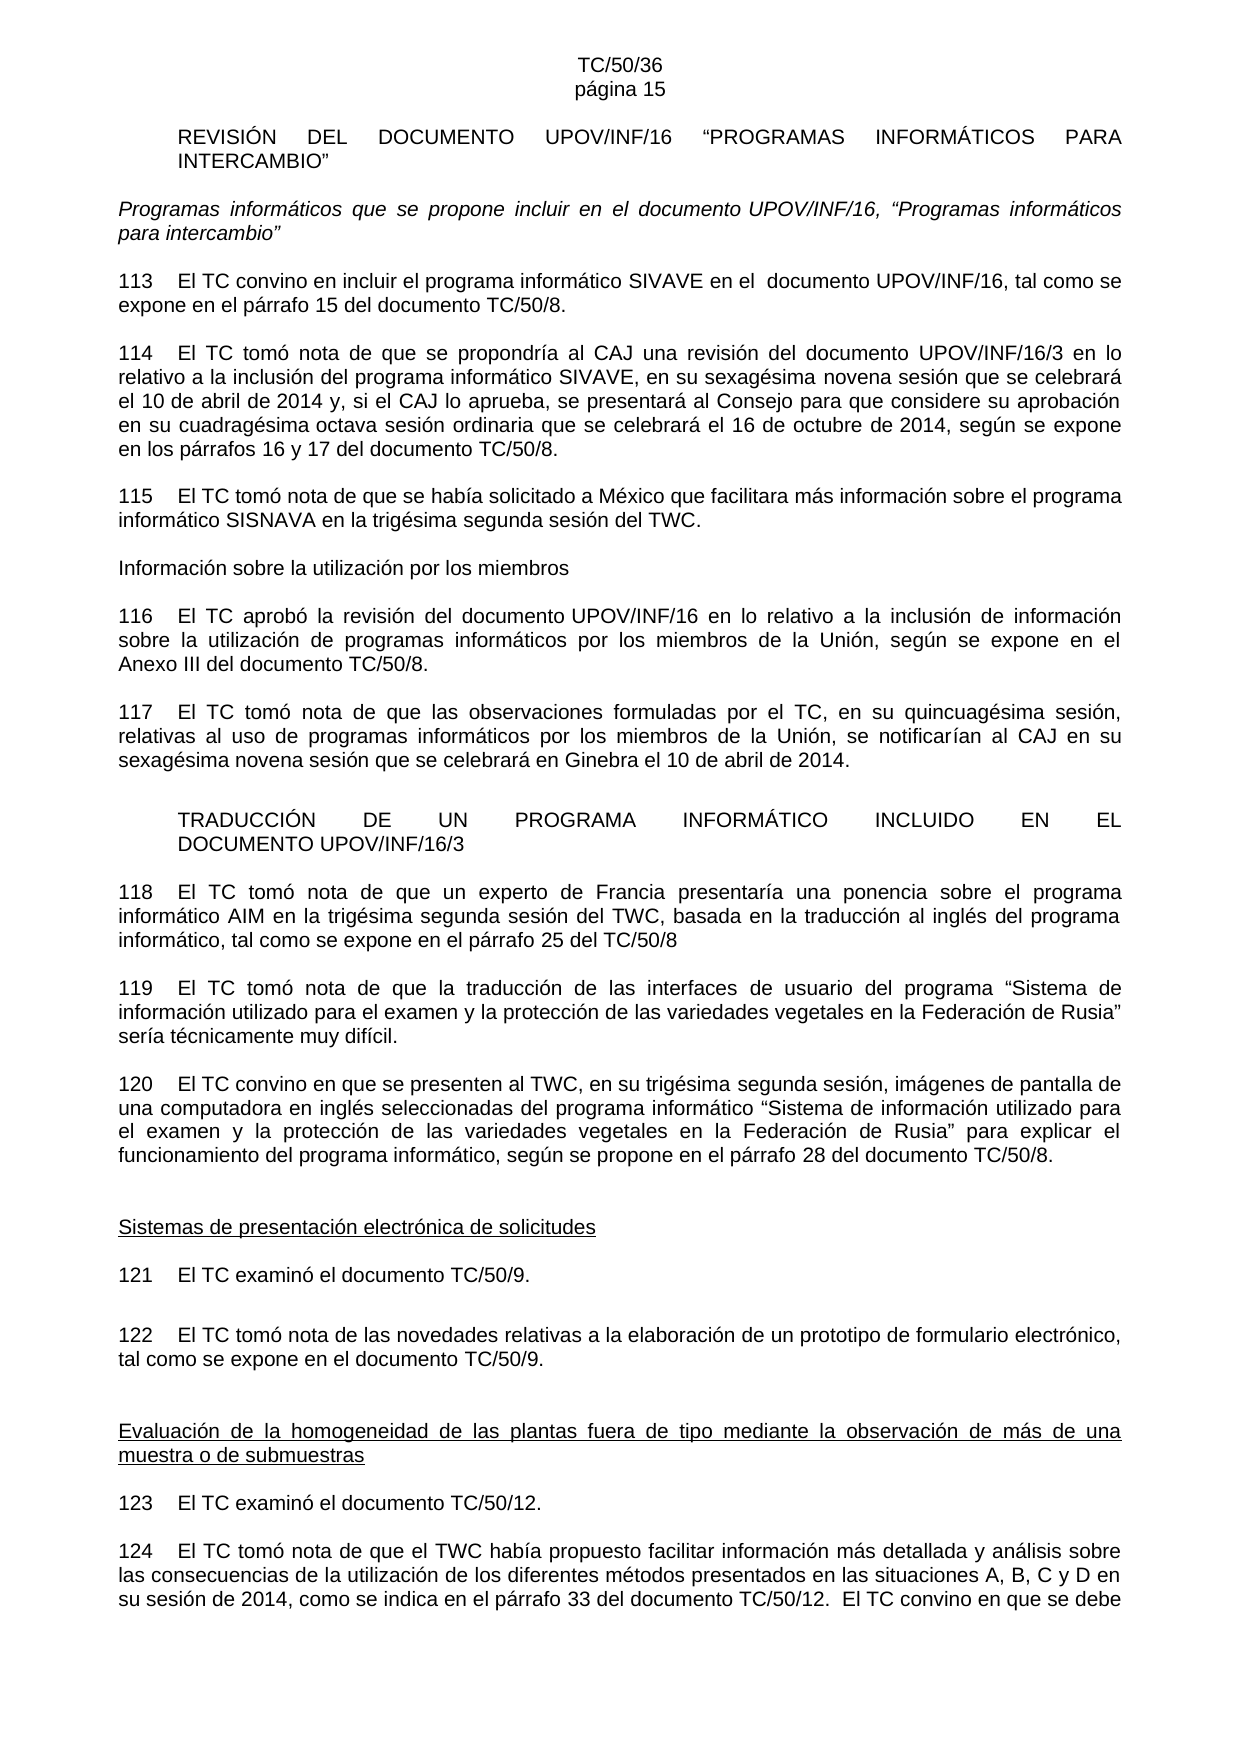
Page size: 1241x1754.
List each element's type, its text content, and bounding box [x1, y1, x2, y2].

text El TC tomó nota de que se propondría al CAJ una revisión del documento UPOV/INF/16/3 en lo relativo a la inclusión del programa informático SIVAVE, en su sexagésima novena sesión que se celebrará el 10 de abril de 2014 y, si el CAJ lo aprueba, se presentará al Consejo para que considere su aprobación en su cuadragésima octava sesión ordinaria que se celebrará el 16 de octubre de 2014, según se expone en los párrafos 16 y 17 del documento TC/50/8. [118, 341, 1122, 460]
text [118, 1538, 1122, 1610]
text El TC tomó nota de que se había solicitado a México que facilitara más información sobre el programa informático SISNAVA en la trigésima segunda sesión del TWC. [118, 484, 1122, 532]
text Programas informáticos que se propone incluir en el documento UPOV/INF/16, “Programas informáticos para intercambio” [118, 197, 1122, 245]
text El TC examinó el documento TC/50/9. [118, 1263, 1122, 1287]
text El TC aprobó la revisión del documento UPOV/INF/16 en lo relativo a la inclusión de información sobre la utilización de programas informáticos por los miembros de la Unión, según se expone en el Anexo III del documento TC/50/8. [118, 604, 1122, 676]
text Sistemas de presentación electrónica de solicitudes [118, 1215, 1122, 1239]
text El TC tomó nota de que un experto de Francia presentaría una ponencia sobre el programa informático AIM en la trigésima segunda sesión del TWC, basada en la traducción al inglés del programa informático, tal como se expone en el párrafo 25 del TC/50/8 [118, 880, 1122, 952]
text El TC convino en que se presenten al TWC, en su trigésima segunda sesión, imágenes de pantalla de una computadora en inglés seleccionadas del programa informático “Sistema de información utilizado para el examen y la protección de las variedades vegetales en la Federación de Rusia” para explicar el funcionamiento del programa informático, según se propone en el párrafo 28 del documento TC/50/8. [118, 1071, 1122, 1167]
text El TC tomó nota de las novedades relativas a la elaboración de un prototipo de formulario electrónico, tal como se expone en el documento TC/50/9. [118, 1323, 1122, 1371]
text REVISIÓN DEL DOCUMENTO UPOV/INF/16 “PROGRAMAS INFORMÁTICOS PARA INTERCAMBIO” [177, 125, 1122, 173]
text El TC tomó nota de que la traducción de las interfaces de usuario del programa “Sistema de información utilizado para el examen y la protección de las variedades vegetales en la Federación de Rusia” sería técnicamente muy difícil. [118, 976, 1122, 1047]
text Evaluación de la homogeneidad de las plantas fuera de tipo mediante la observación de más de una muestra o de submuestras [118, 1419, 1122, 1440]
text El TC convino en incluir el programa informático SIVAVE en el documento UPOV/INF/16, tal como se expone en el párrafo 15 del documento TC/50/8. [118, 269, 1122, 317]
subtitle Información sobre la utilización por los miembros [118, 556, 1122, 580]
text TRADUCCIÓN DE UN PROGRAMA INFORMÁTICO INCLUIDO EN EL DOCUMENTO UPOV/INF/16/3 [177, 808, 1122, 856]
text El TC tomó nota de que las observaciones formuladas por el TC, en su quincuagésima sesión, relativas al uso de programas informáticos por los miembros de la Unión, se notificarían al CAJ en su sexagésima novena sesión que se celebrará en Ginebra el 10 de abril de 2014. [118, 700, 1122, 772]
text El TC examinó el documento TC/50/12. [118, 1491, 1122, 1514]
text Evaluación de la homogeneidad de las plantas fuera de tipo mediante la observación de más de una muestra o de submuestras [118, 1441, 1122, 1467]
